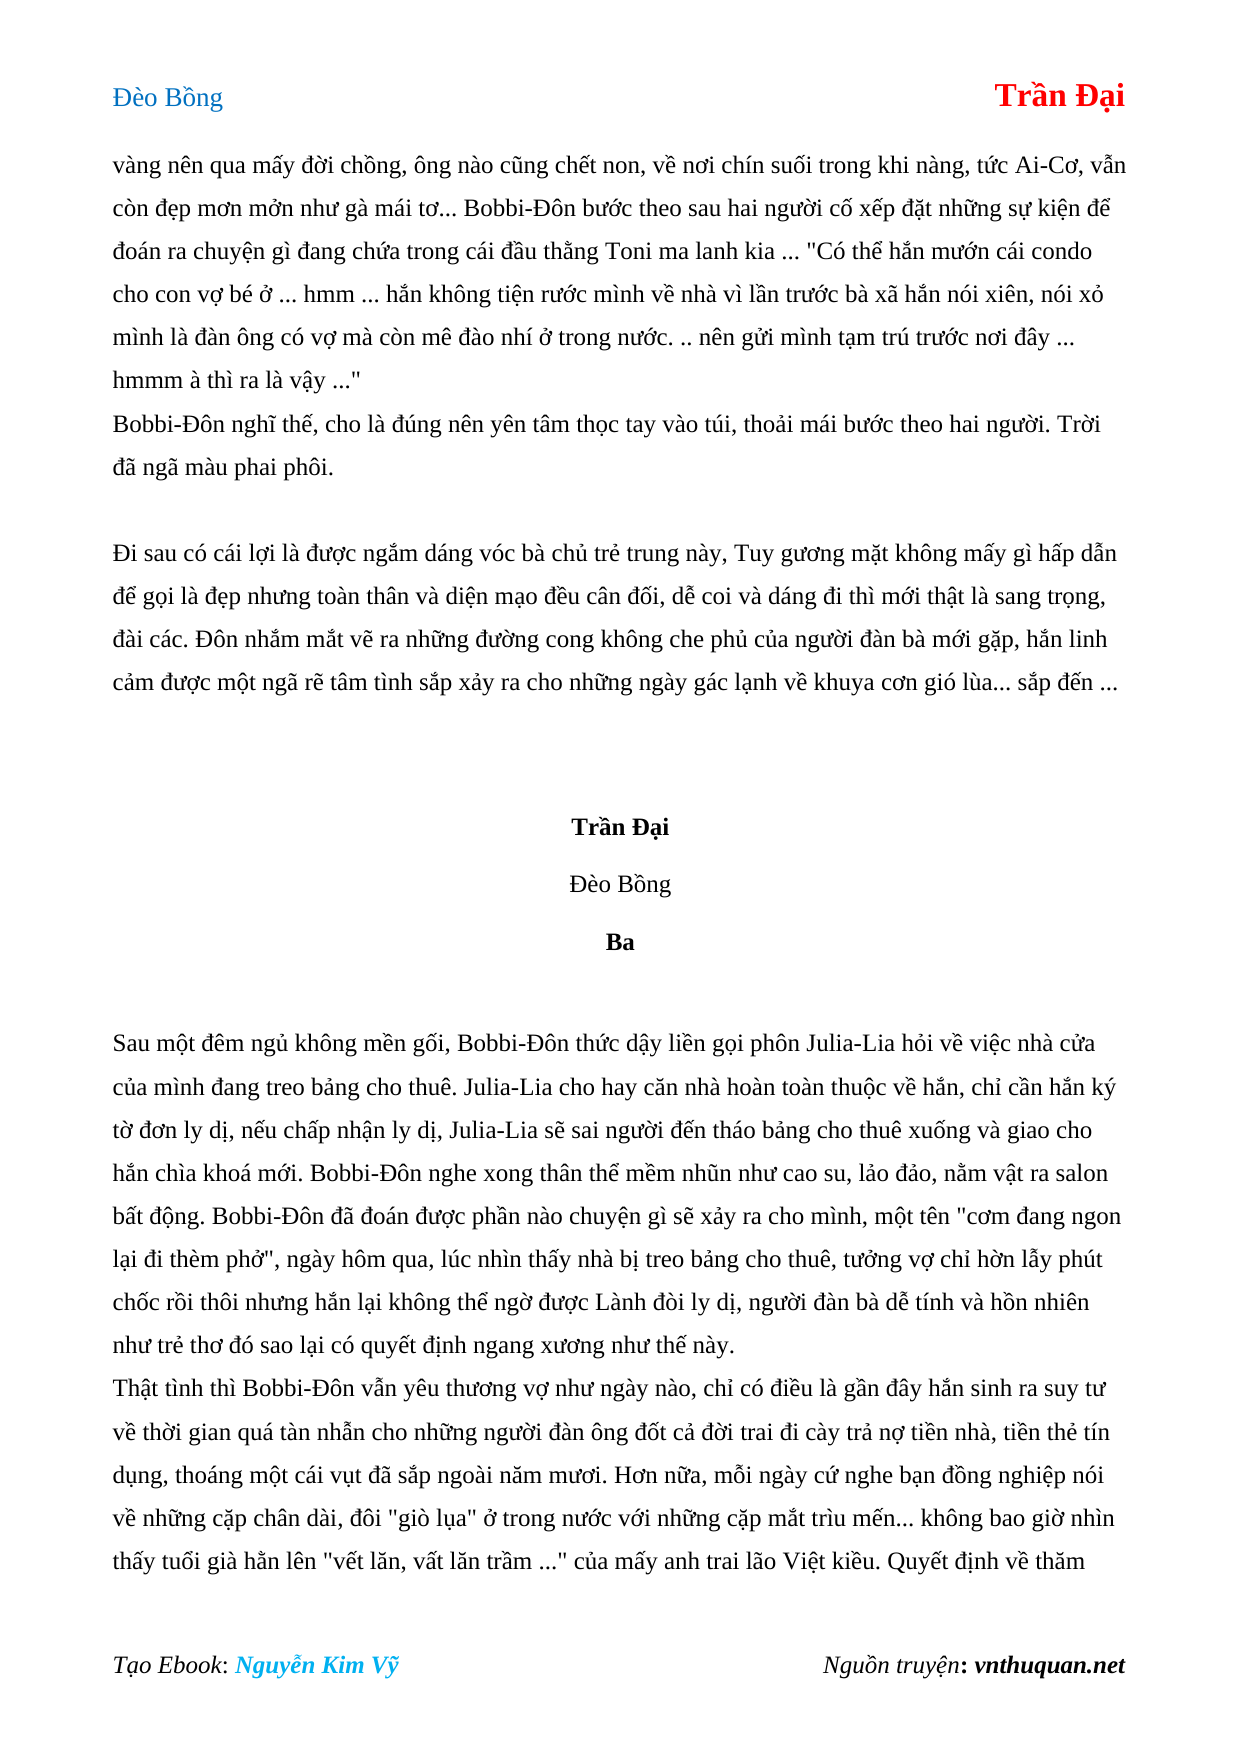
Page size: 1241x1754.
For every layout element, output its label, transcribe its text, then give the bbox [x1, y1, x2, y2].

text Đèo Bồng [112, 869, 1128, 898]
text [112, 985, 1128, 1575]
text Ba [112, 927, 1128, 956]
text Trần Đại [112, 812, 1128, 840]
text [112, 150, 1128, 739]
